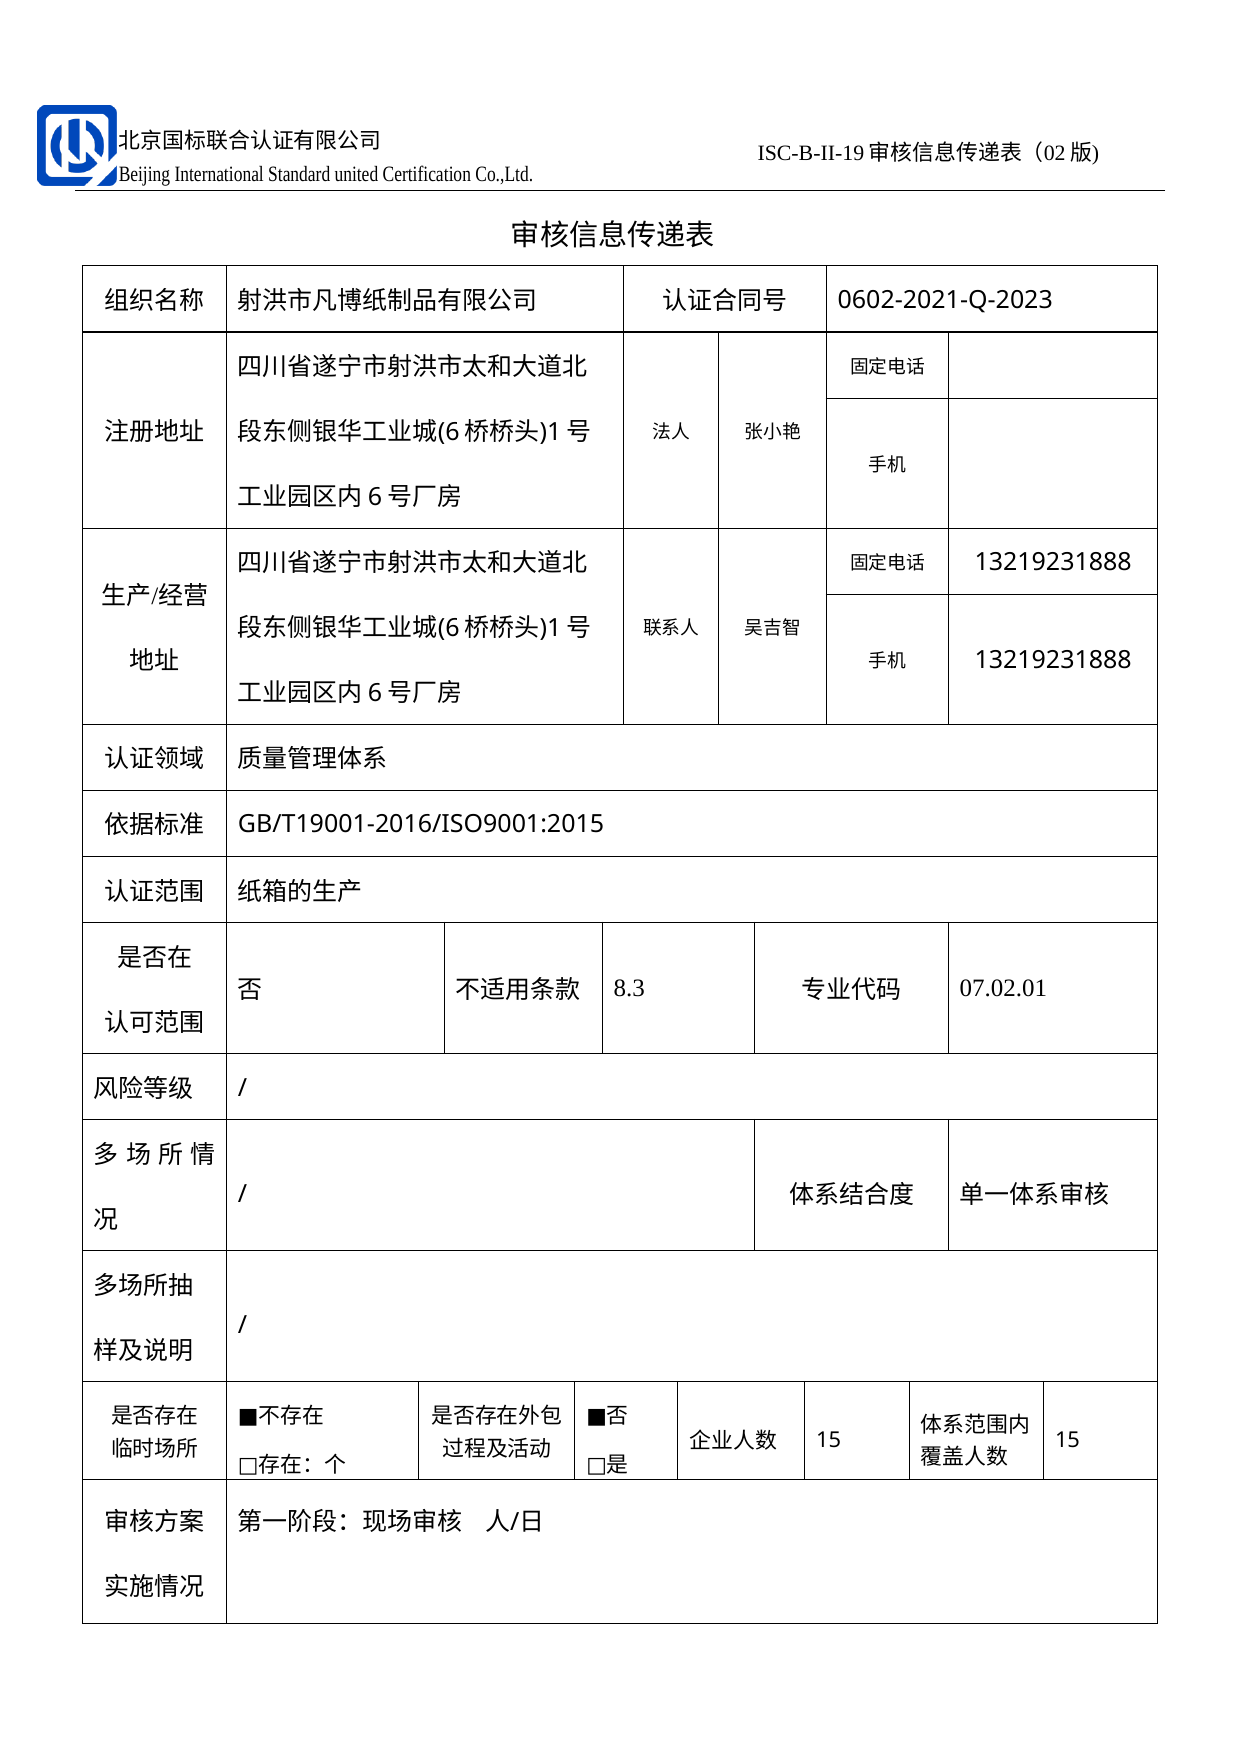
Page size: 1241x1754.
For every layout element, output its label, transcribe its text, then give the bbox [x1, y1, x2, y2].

table_cell 联系人 [624, 529, 718, 723]
table_cell 13219231888 [949, 595, 1157, 723]
table_cell / [227, 1054, 1157, 1119]
table_cell 四川省遂宁市射洪市太和大道北段东侧银华工业城(6桥桥头)1号工业园区内6号厂房 [227, 333, 623, 527]
table_cell 15 [805, 1382, 909, 1479]
table_cell 15 [1044, 1382, 1157, 1479]
table_header 射洪市凡博纸制品有限公司 [227, 266, 623, 331]
table_header 组织名称 [83, 266, 226, 331]
table_cell 固定电话 [827, 529, 948, 593]
table_cell ■否 □是 [575, 1382, 677, 1479]
table_cell 质量管理体系 [227, 725, 1157, 789]
table_cell 注册地址 [83, 333, 226, 527]
table_cell 否 [227, 923, 444, 1053]
table_cell 多场所抽 样及说明 [83, 1251, 226, 1381]
table_cell / [227, 1251, 1157, 1381]
table_cell 四川省遂宁市射洪市太和大道北段东侧银华工业城(6桥桥头)1号工业园区内6号厂房 [227, 529, 623, 723]
table_cell [949, 333, 1157, 397]
table_cell [949, 399, 1157, 527]
table_cell 吴吉智 [719, 529, 826, 723]
table_cell 单一体系审核 [949, 1120, 1157, 1250]
table_cell 是否存在外包 过程及活动 [419, 1382, 574, 1479]
table_cell 手机 [827, 595, 948, 723]
table_cell 专业代码 [755, 923, 948, 1053]
table_cell 固定电话 [827, 333, 948, 397]
table_cell GB/T19001-2016/ISO9001:2015 [227, 791, 1157, 856]
table_cell 纸箱的生产 [227, 857, 1157, 922]
table_cell 8.3 [603, 923, 754, 1053]
table_cell 依据标准 [83, 791, 226, 856]
table_cell 认证领域 [83, 725, 226, 789]
table_cell 不适用条款 [445, 923, 602, 1053]
table_cell 法人 [624, 333, 718, 527]
text 审核信息传递表 [75, 200, 1165, 265]
table_header 0602-2021-Q-2023 [827, 266, 1157, 331]
table_cell 07.02.01 [949, 923, 1157, 1053]
table_cell 企业人数 [678, 1382, 804, 1479]
table_cell 手机 [827, 399, 948, 527]
table_cell 生产/经营地址 [83, 529, 226, 723]
table_cell 体系结合度 [755, 1120, 948, 1250]
table_cell 张小艳 [719, 333, 826, 527]
table_cell / [227, 1120, 754, 1250]
table_cell 是否存在 临时场所 [83, 1382, 226, 1479]
picture [37, 105, 117, 186]
table_cell 体系范围内覆盖人数 [910, 1382, 1043, 1479]
table_cell 13219231888 [949, 529, 1157, 593]
table_cell 认证范围 [83, 857, 226, 922]
table_cell ■不存在 □存在：个 [227, 1382, 418, 1479]
table_header 认证合同号 [624, 266, 826, 331]
table_cell 是否在 认可范围 [83, 923, 226, 1053]
table_cell 审核方案实施情况 [83, 1480, 226, 1623]
table_cell 多场所情况 [83, 1120, 226, 1250]
table_cell 风险等级 [83, 1054, 226, 1119]
